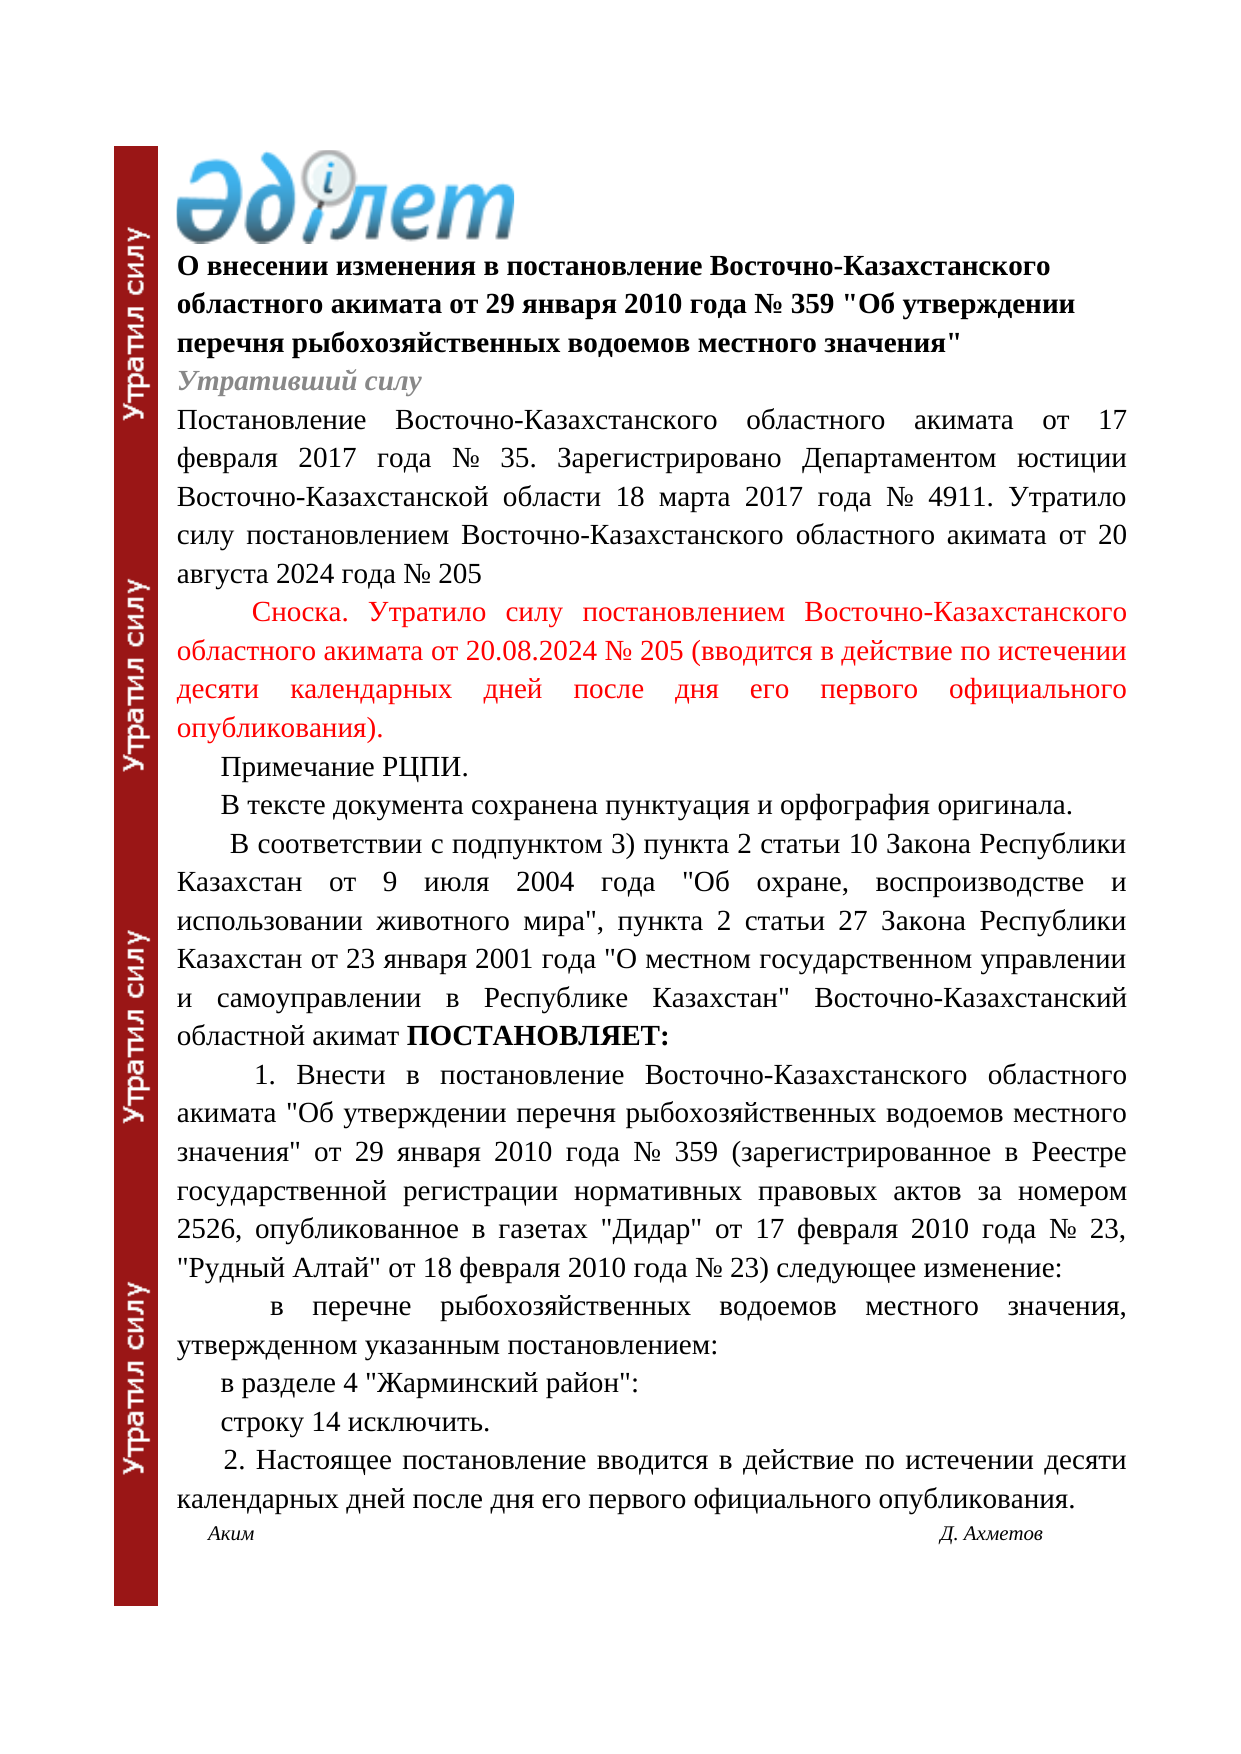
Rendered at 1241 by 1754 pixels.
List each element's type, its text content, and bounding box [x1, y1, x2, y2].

picture [176, 150, 515, 244]
picture [114, 821, 158, 826]
picture [114, 1582, 158, 1606]
text строку 14 исключить. [112, 1404, 1128, 1437]
text 1. Внести в постановление Восточно-Казахстанского областного акимата "Об утверждении перечня рыбохозяйственных водоемов местного значения" от 29 января 2010 года № 359 (зарегистрированное в Реестре государственной регистрации нормативных правовых актов за номером 2526, опубликованное в газетах "Дидар" от 17 февраля 2010 года № 23, "Рудный Алтай" от 18 февраля 2010 года № 23) следующее изменение: [112, 1057, 1128, 1283]
picture [114, 1360, 158, 1365]
text Постановление Восточно-Казахстанского областного акимата от 17 февраля 2017 года № 35. Зарегистрировано Департаментом юстиции Восточно-Казахстанской области 18 марта 2017 года № 4911. Утратило силу постановлением Восточно-Казахстанского областного акимата от 20 августа 2024 года № 205 [112, 402, 1128, 589]
text в перечне рыбохозяйственных водоемов местного значения, утвержденном указанным постановлением: [112, 1288, 1128, 1360]
picture [114, 397, 158, 402]
text 2. Настоящее постановление вводится в действие по истечении десяти календарных дней после дня его первого официального опубликования. [112, 1442, 1128, 1514]
picture [114, 782, 158, 787]
picture [114, 1514, 158, 1520]
text Примечание РЦПИ. [112, 749, 1128, 782]
text в разделе 4 "Жарминский район": [112, 1365, 1128, 1399]
text Сноска. Утратило силу постановлением Восточно-Казахстанского областного акимата от 20.08.2024 № 205 (вводится в действие по истечении десяти календарных дней после дня его первого официального опубликования). [112, 594, 1128, 744]
table_header Аким Восточно-Казахстанской области [101, 1520, 939, 1582]
table_header Д. Ахметов [939, 1520, 1240, 1582]
picture [114, 146, 158, 248]
picture [114, 1283, 158, 1288]
picture [114, 1052, 158, 1057]
picture [114, 1399, 158, 1404]
text В тексте документа сохранена пунктуация и орфография оригинала. [112, 787, 1128, 821]
text О внесении изменения в постановление Восточно-Казахстанского областного акимата от 29 января 2010 года № 359 "Об утверждении перечня рыбохозяйственных водоемов местного значения" [112, 248, 1128, 358]
picture [114, 589, 158, 594]
text В соответствии с подпунктом 3) пункта 2 статьи 10 Закона Республики Казахстан от 9 июля 2004 года "Об охране, воспроизводстве и использовании животного мира", пункта 2 статьи 27 Закона Республики Казахстан от 23 января 2001 года "О местном государственном управлении и самоуправлении в Республике Казахстан" Восточно-Казахстанский областной акимат ПОСТАНОВЛЯЕТ: [112, 826, 1128, 1052]
text Утративший силу [112, 363, 1128, 397]
picture [114, 1437, 158, 1442]
picture [114, 358, 158, 363]
picture [114, 744, 158, 749]
